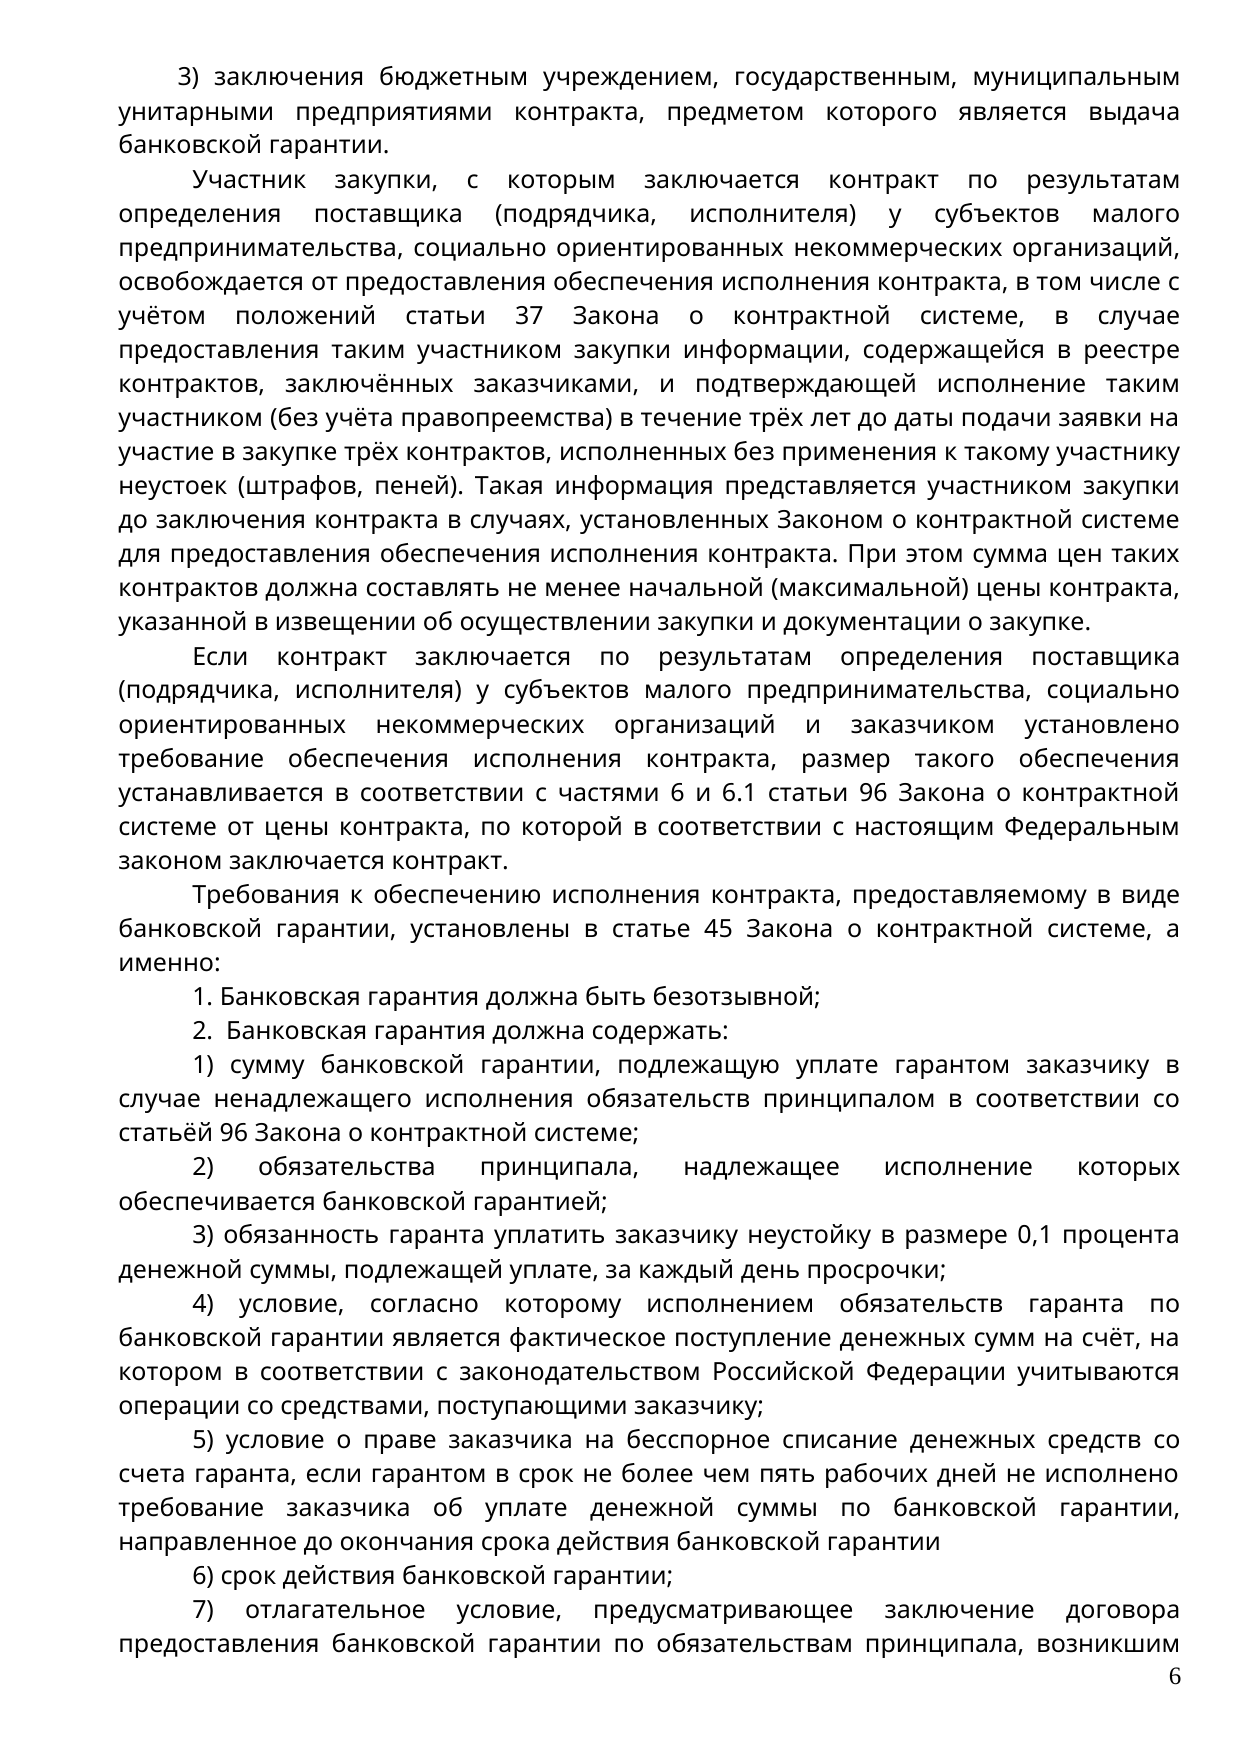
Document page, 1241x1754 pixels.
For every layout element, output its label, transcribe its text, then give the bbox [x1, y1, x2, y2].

text 1) сумму банковской гарантии, подлежащую уплате гарантом заказчику в случае ненадлежащего исполнения обязательств принципалом в соответствии со статьёй 96 Закона о контрактной системе; [118, 1047, 1181, 1149]
text Требования к обеспечению исполнения контракта, предоставляемому в виде банковской гарантии, установлены в статье 45 Закона о контрактной системе, а именно: [118, 877, 1181, 979]
text Если контракт заключается по результатам определения поставщика (подрядчика, исполнителя) у субъектов малого предпринимательства, социально ориентированных некоммерческих организаций и заказчиком установлено требование обеспечения исполнения контракта, размер такого обеспечения устанавливается в соответствии с частями 6 и 6.1 статьи 96 Закона о контрактной системе от цены контракта, по которой в соответствии с настоящим Федеральным законом заключается контракт. [118, 638, 1181, 877]
text 3) обязанность гаранта уплатить заказчику неустойку в размере 0,1 процента денежной суммы, подлежащей уплате, за каждый день просрочки; [118, 1217, 1181, 1285]
text 2) обязательства принципала, надлежащее исполнение которых обеспечивается банковской гарантией; [118, 1149, 1181, 1217]
text 4) условие, согласно которому исполнением обязательств гаранта по банковской гарантии является фактическое поступление денежных сумм на счёт, на котором в соответствии с законодательством Российской Федерации учитываются операции со средствами, поступающими заказчику; [118, 1285, 1181, 1422]
text 3) заключения бюджетным учреждением, государственным, муниципальным унитарными предприятиями контракта, предметом которого является выдача банковской гарантии. [118, 59, 1181, 161]
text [118, 1592, 1181, 1660]
text Участник закупки, с которым заключается контракт по результатам определения поставщика (подрядчика, исполнителя) у субъектов малого предпринимательства, социально ориентированных некоммерческих организаций, освобождается от предоставления обеспечения исполнения контракта, в том числе с учётом положений статьи 37 Закона о контрактной системе, в случае предоставления таким участником закупки информации, содержащейся в реестре контрактов, заключённых заказчиками, и подтверждающей исполнение таким участником (без учёта правопреемства) в течение трёх лет до даты подачи заявки на участие в закупке трёх контрактов, исполненных без применения к такому участнику неустоек (штрафов, пеней). Такая информация представляется участником закупки до заключения контракта в случаях, установленных Законом о контрактной системе для предоставления обеспечения исполнения контракта. При этом сумма цен таких контрактов должна составлять не менее начальной (максимальной) цены контракта, указанной в извещении об осуществлении закупки и документации о закупке. [118, 161, 1181, 638]
text 2. Банковская гарантия должна содержать: [118, 1013, 1181, 1047]
text 1. Банковская гарантия должна быть безотзывной; [118, 979, 1181, 1013]
text 6) срок действия банковской гарантии; [118, 1558, 1181, 1592]
text 5) условие о праве заказчика на бесспорное списание денежных средств со счета гаранта, если гарантом в срок не более чем пять рабочих дней не исполнено требование заказчика об уплате денежной суммы по банковской гарантии, направленное до окончания срока действия банковской гарантии [118, 1422, 1181, 1558]
